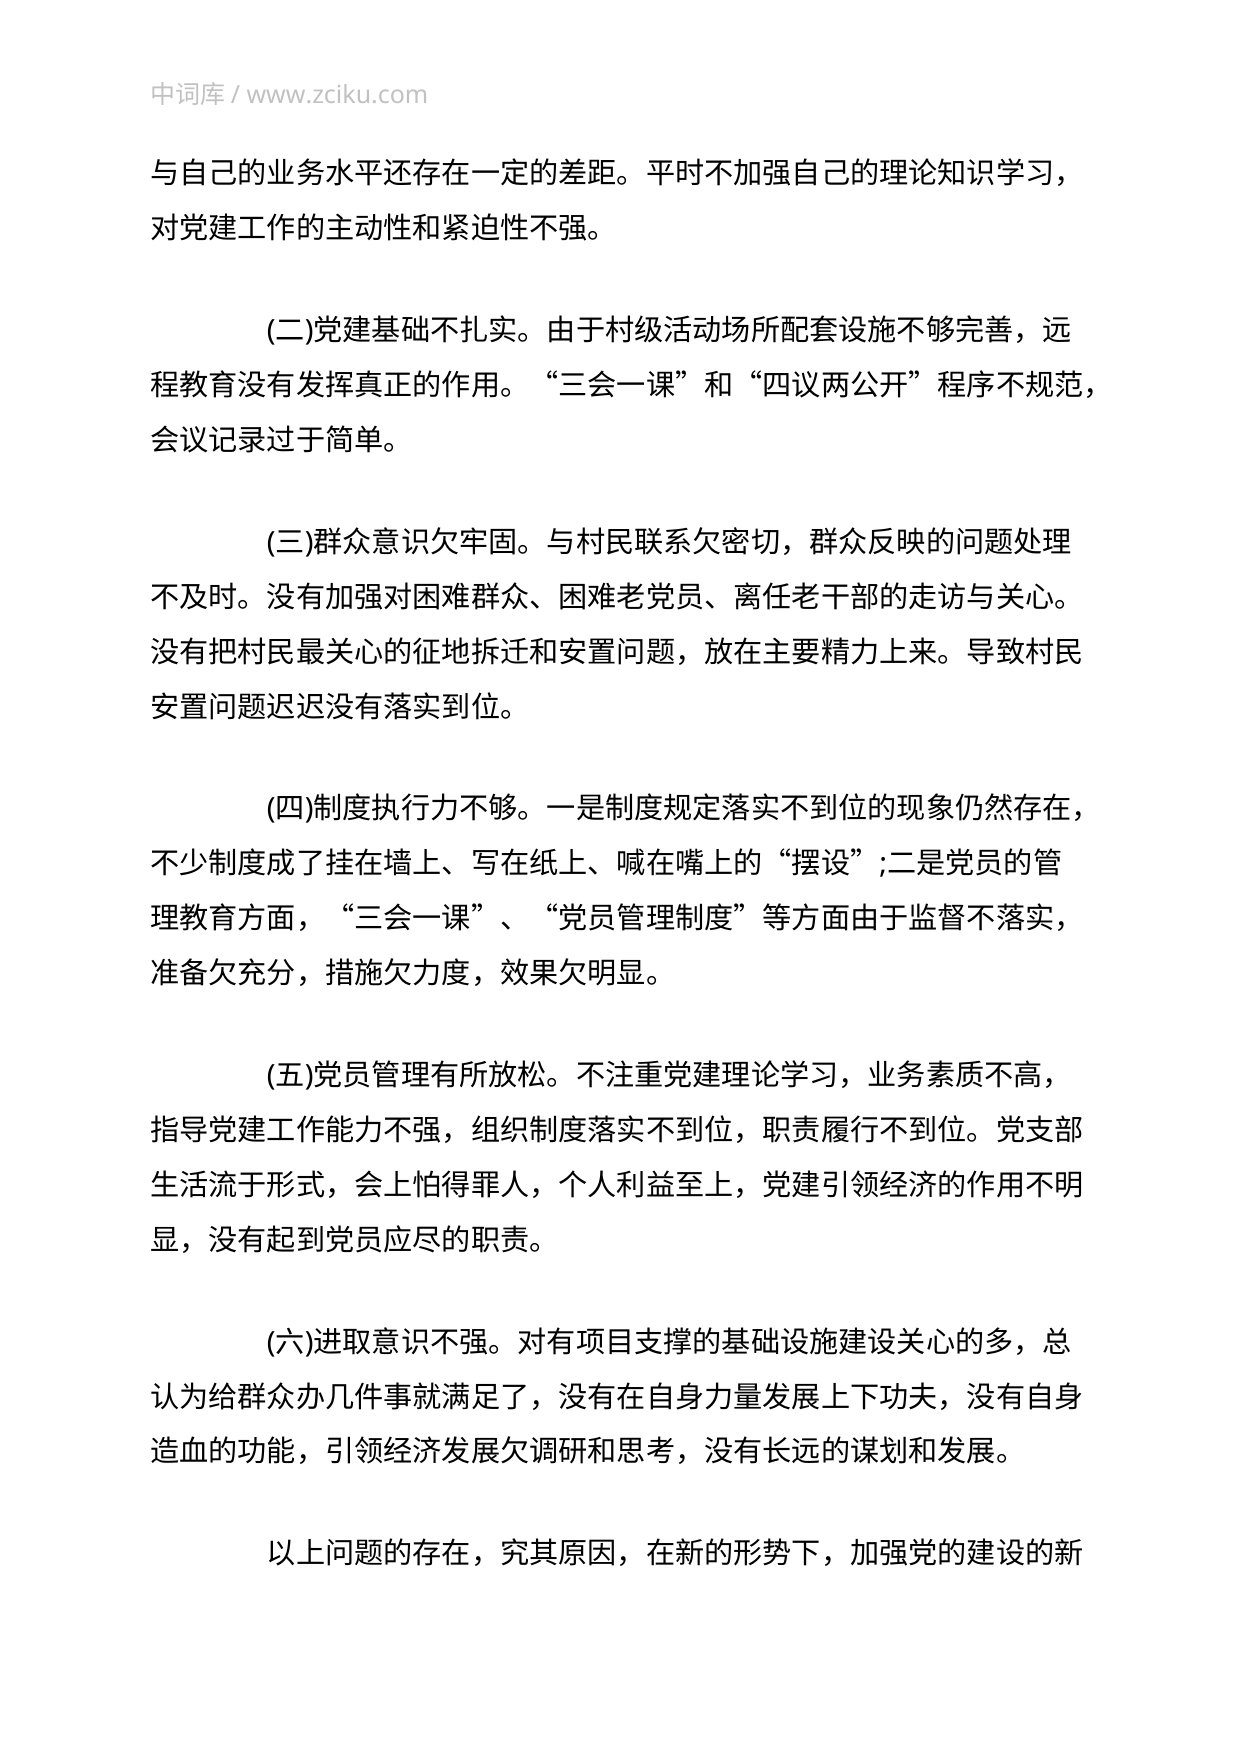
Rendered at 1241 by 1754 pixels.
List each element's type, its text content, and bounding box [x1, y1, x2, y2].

text (四)制度执行力不够。一是制度规定落实不到位的现象仍然存在，不少制度成了挂在墙上、写在纸上、喊在嘴上的“摆设”;二是党员的管理教育方面，“三会一课”、“党员管理制度”等方面由于监督不落实，准备欠充分，措施欠力度，效果欠明显。 [150, 785, 1090, 992]
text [150, 1530, 1090, 1572]
text (五)党员管理有所放松。不注重党建理论学习，业务素质不高，指导党建工作能力不强，组织制度落实不到位，职责履行不到位。党支部生活流于形式，会上怕得罪人，个人利益至上，党建引领经济的作用不明显，没有起到党员应尽的职责。 [150, 1052, 1090, 1259]
text (三)群众意识欠牢固。与村民联系欠密切，群众反映的问题处理不及时。没有加强对困难群众、困难老党员、离任老干部的走访与关心。没有把村民最关心的征地拆迁和安置问题，放在主要精力上来。导致村民安置问题迟迟没有落实到位。 [150, 518, 1090, 725]
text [150, 150, 1090, 247]
text (六)进取意识不强。对有项目支撑的基础设施建设关心的多，总认为给群众办几件事就满足了，没有在自身力量发展上下功夫，没有自身造血的功能，引领经济发展欠调研和思考，没有长远的谋划和发展。 [150, 1318, 1090, 1470]
text (二)党建基础不扎实。由于村级活动场所配套设施不够完善，远程教育没有发挥真正的作用。“三会一课”和“四议两公开”程序不规范，会议记录过于简单。 [150, 307, 1090, 459]
